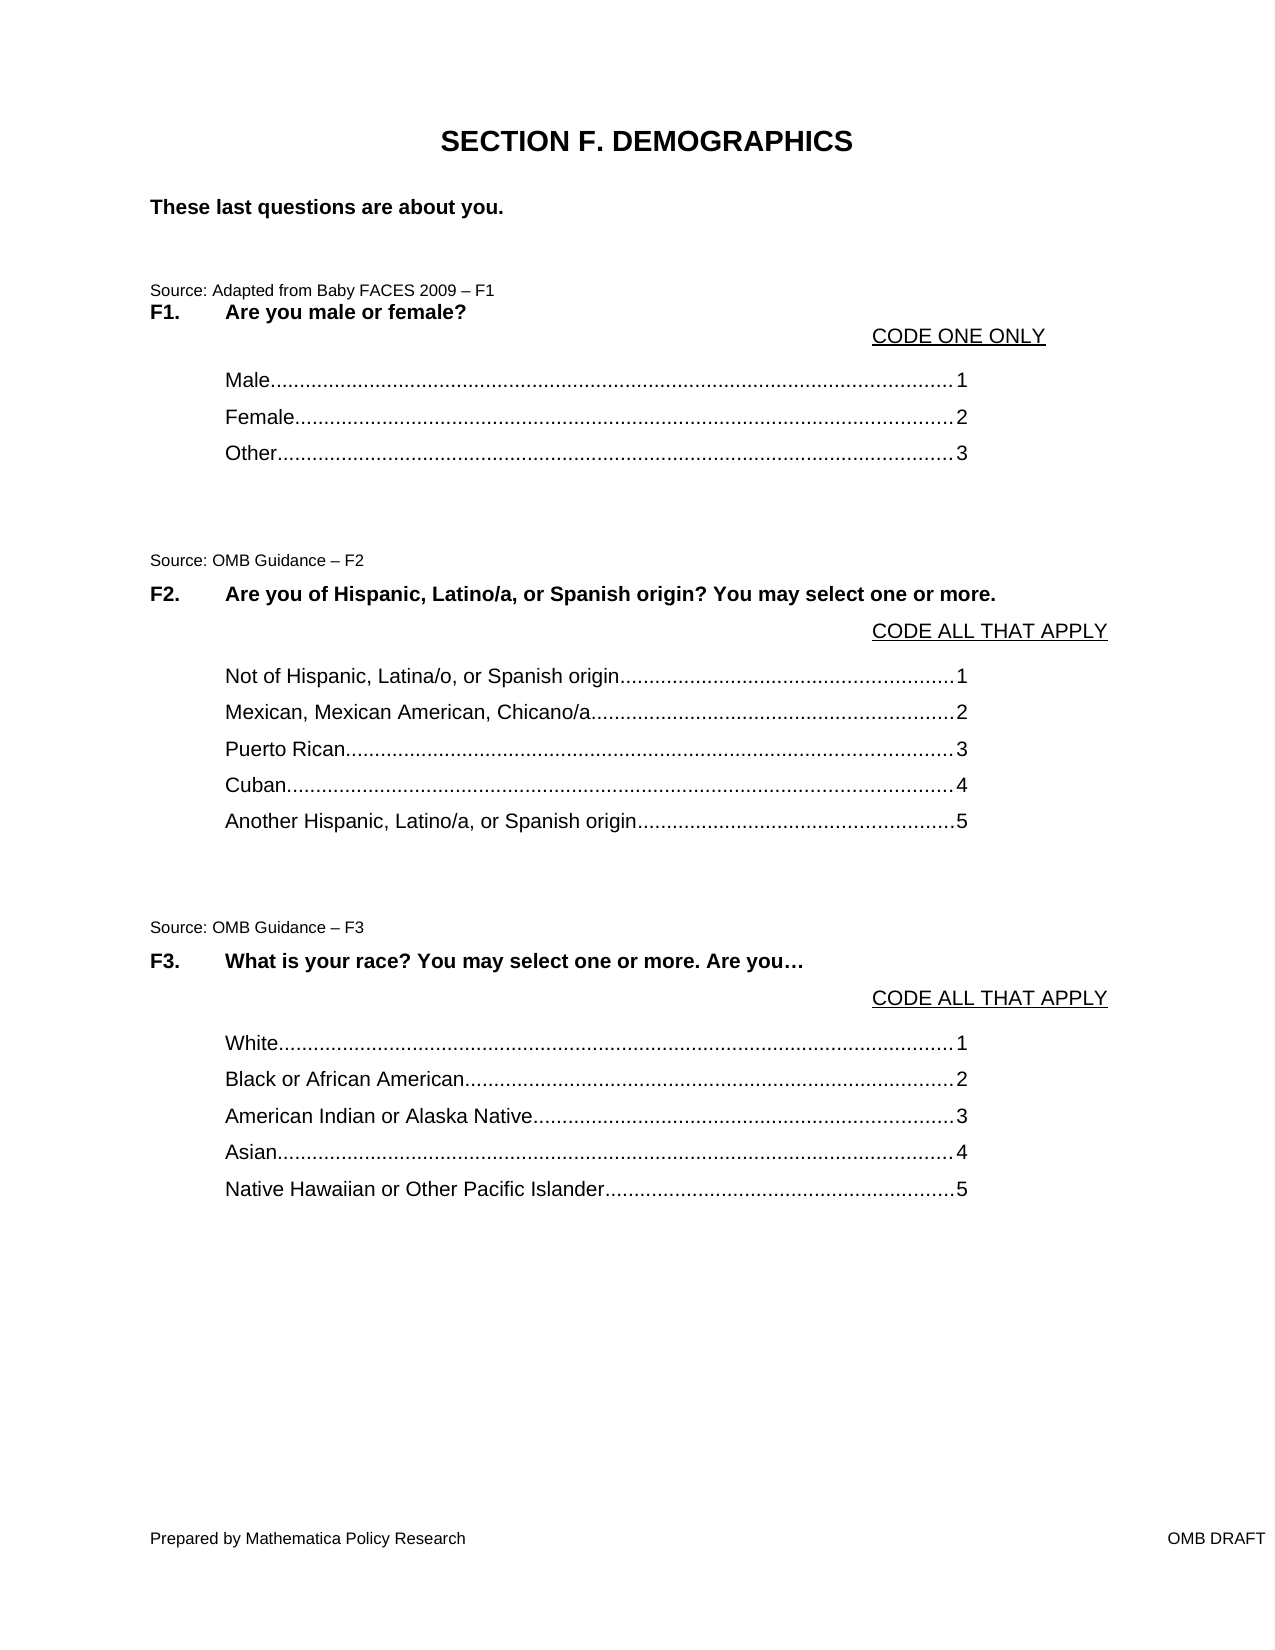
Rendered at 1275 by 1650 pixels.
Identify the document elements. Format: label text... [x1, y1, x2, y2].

text Female 2 [225, 405, 947, 429]
text Source: OMB Guidance – F2 [150, 551, 1144, 570]
text American Indian or Alaska Native 3 [225, 1103, 947, 1127]
text Another Hispanic, Latino/a, or Spanish origin 5 [225, 809, 947, 833]
text Other 3 [225, 441, 947, 465]
text These last questions are about you. [150, 195, 1144, 219]
text Not of Hispanic, Latina/o, or Spanish origin 1 [225, 663, 947, 687]
text Asian 4 [225, 1140, 947, 1164]
text Native Hawaiian or Other Pacific Islander 5 [225, 1176, 947, 1200]
text White 1 [225, 1031, 947, 1054]
text F2. Are you of Hispanic, Latino/a, or Spanish origin? You may select one or more. [150, 582, 1144, 606]
text SECTION F. DEMOGRAPHICS [150, 124, 1144, 157]
text Cuban 4 [225, 773, 947, 797]
text Black or African American 2 [225, 1067, 947, 1091]
text Source: Adapted from Baby FACES 2009 – F1 [150, 280, 1144, 299]
text Puerto Rican 3 [225, 736, 947, 760]
text Source: OMB Guidance – F3 [150, 918, 1144, 937]
text F3. What is your race? You may select one or more. Are you… [150, 949, 1144, 973]
text F1. Are you male or female? [150, 299, 1144, 323]
text Mexican, Mexican American, Chicano/a 2 [225, 700, 947, 724]
text Male 1 [225, 368, 947, 392]
